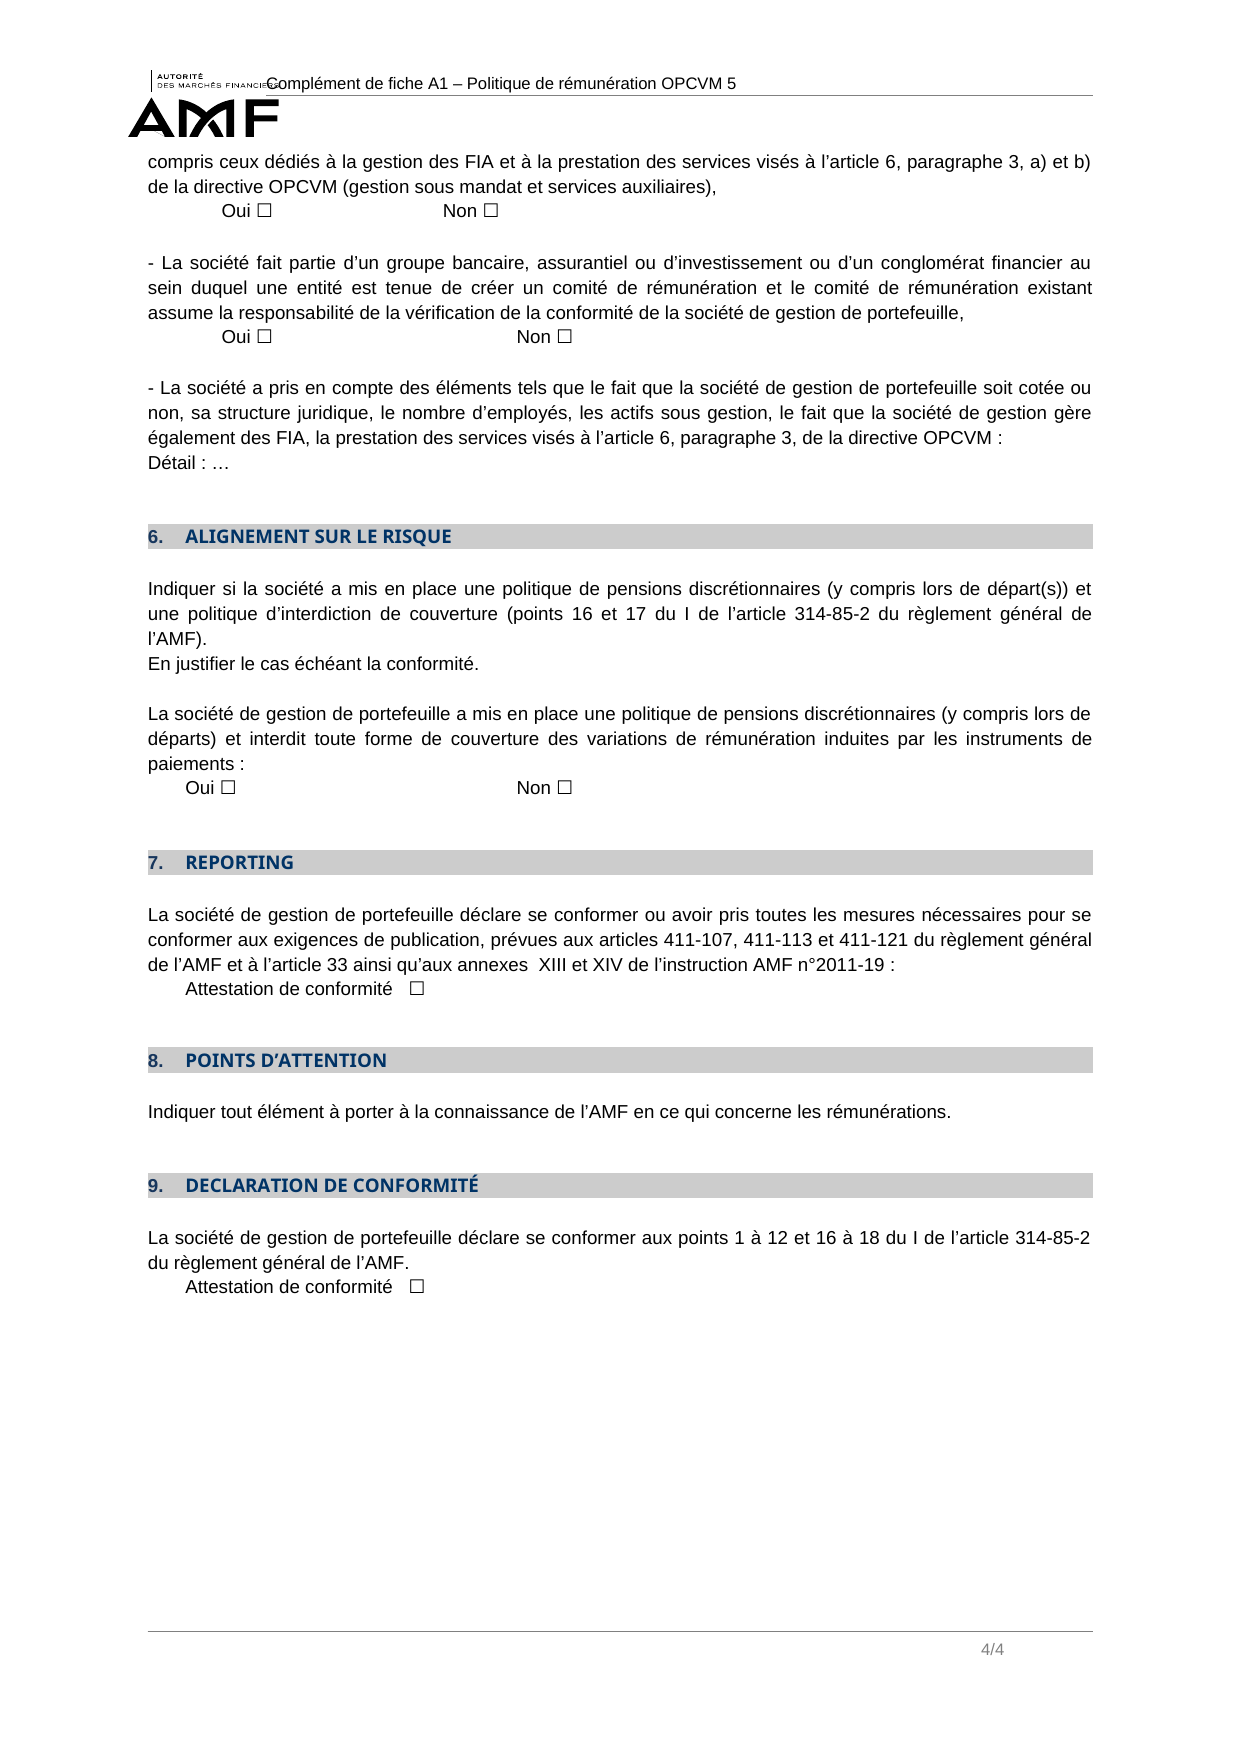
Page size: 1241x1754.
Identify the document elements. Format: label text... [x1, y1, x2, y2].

text La société de gestion de portefeuille déclare se conformer ou avoir pris toutes les mesures nécessaires pour se conformer aux exigences de publication, prévues aux articles 411-107, 411-113 et 411-121 du règlement général de l’AMF et à l’article 33 ainsi qu’aux annexes XIII et XIV de l’instruction AMF n°2011-19 : [148, 900, 1093, 975]
list Reporting [148, 850, 1093, 875]
text - La société fait partie d’un groupe bancaire, assurantiel ou d’investissement ou d’un conglomérat financier au sein duquel une entité est tenue de créer un comité de rémunération et le comité de rémunération existant assume la responsabilité de la vérification de la conformité de la société de gestion de portefeuille, [148, 248, 1093, 323]
list Points d’attention [148, 1047, 1093, 1073]
list Oui Non [148, 774, 1093, 800]
text Indiquer tout élément à porter à la connaissance de l’AMF en ce qui concerne les rémunérations. [148, 1098, 1093, 1123]
text Détail : … [148, 449, 1093, 474]
text La société de gestion de portefeuille déclare se conformer aux points 1 à 12 et 16 à 18 du I de l’article 314-85-2 du règlement général de l’AMF. [148, 1223, 1093, 1273]
text En justifier le cas échéant la conformité. [148, 649, 1093, 674]
text - La société a pris en compte des éléments tels que le fait que la société de gestion de portefeuille soit cotée ou non, sa structure juridique, le nombre d’employés, les actifs sous gestion, le fait que la société de gestion gère également des FIA, la prestation des services visés à l’article 6, paragraphe 3, de la directive OPCVM : [148, 374, 1093, 449]
list DEclaration de conformité [148, 1173, 1093, 1198]
text Attestation de conformité [148, 1273, 1093, 1299]
list La société de gestion de portefeuille a mis en place une politique de pensions discrétionnaires (y compris lors de départs) et interdit toute forme de couverture des variations de rémunération induites par les instruments de paiements : [148, 699, 1093, 774]
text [148, 148, 1093, 198]
text Oui Non [148, 198, 1093, 223]
text Attestation de conformité [148, 975, 1093, 1001]
list Alignement sur le risque [148, 524, 1093, 549]
text Indiquer si la société a mis en place une politique de pensions discrétionnaires (y compris lors de départ(s)) et une politique d’interdiction de couverture (points 16 et 17 du I de l’article 314-85-2 du règlement général de l’AMF). [148, 574, 1093, 649]
text Oui Non [148, 323, 1093, 349]
